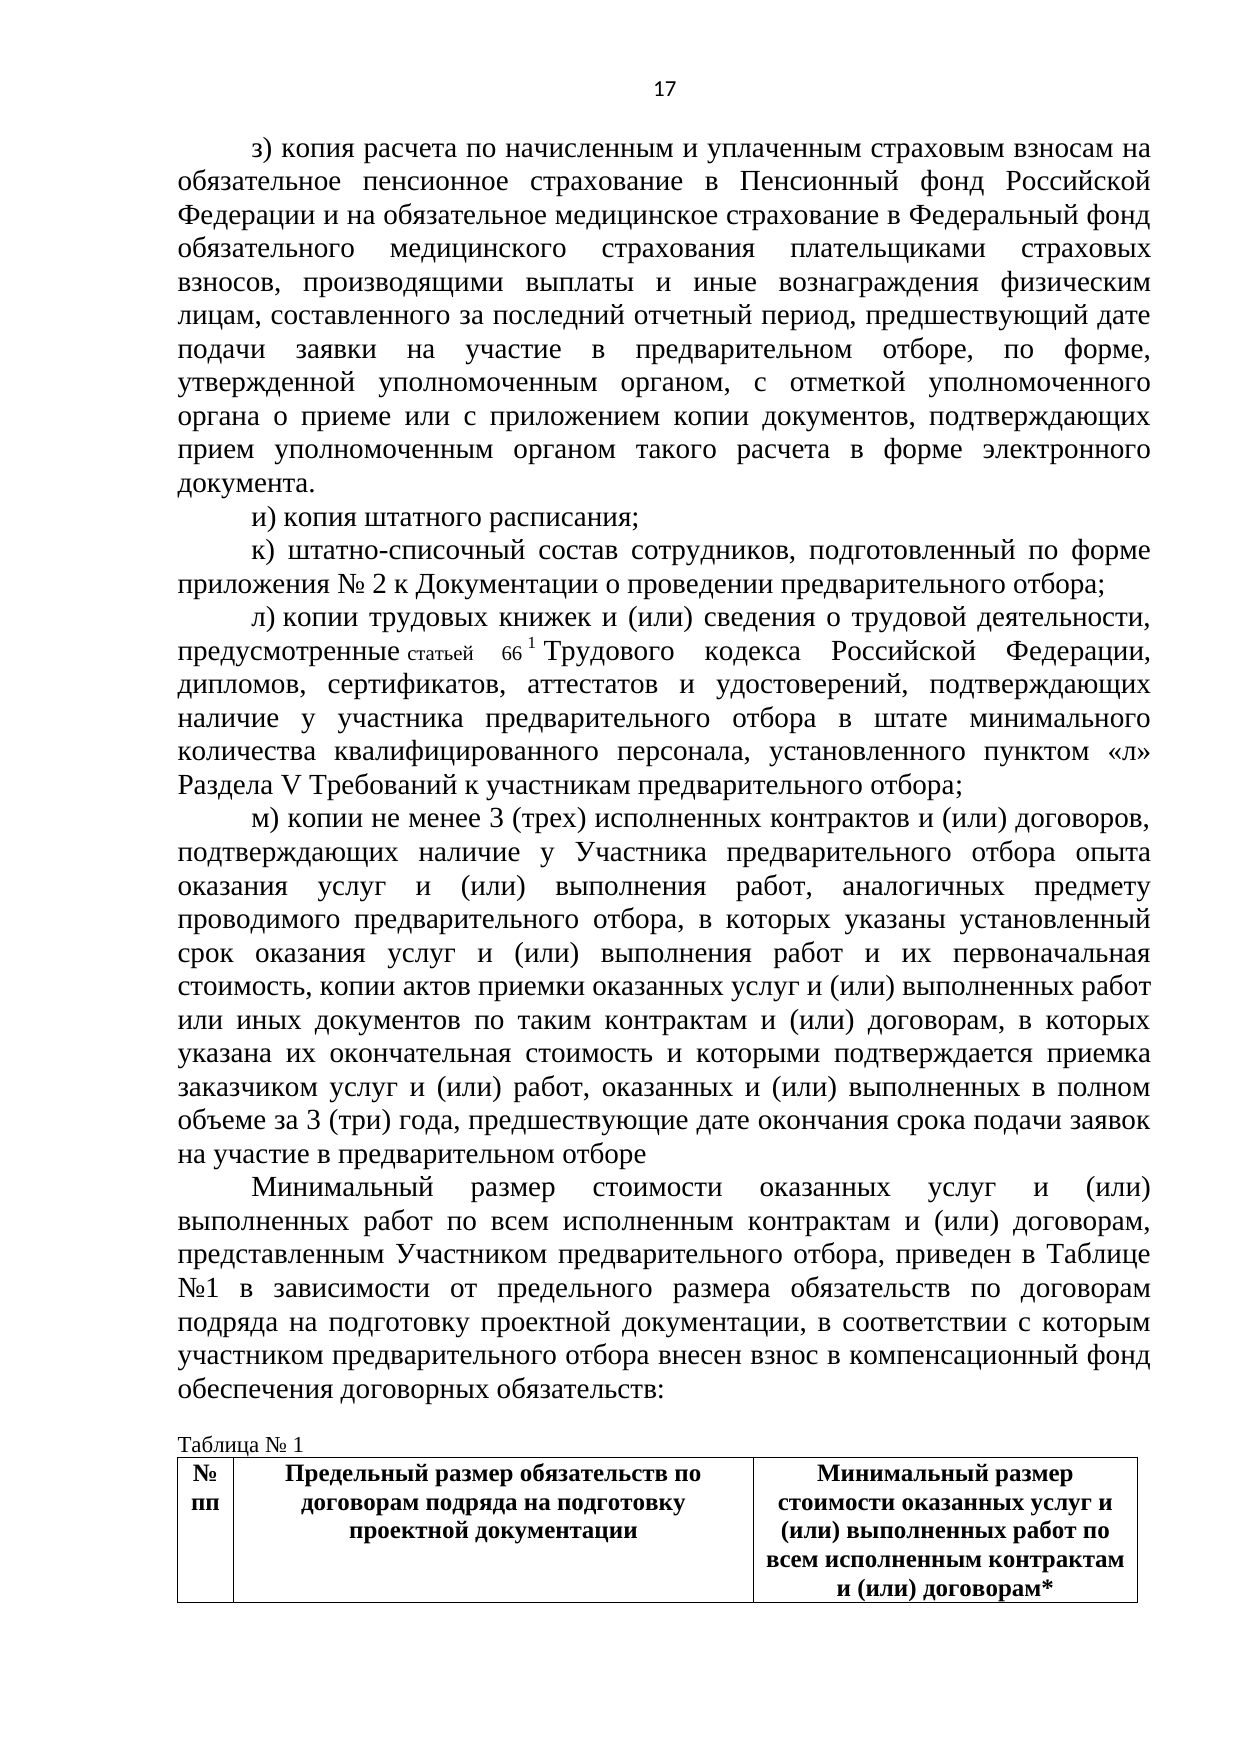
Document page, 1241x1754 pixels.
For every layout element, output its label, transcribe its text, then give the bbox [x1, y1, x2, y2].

text м) копии не менее 3 (трех) исполненных контрактов и (или) договоров, подтверждающих наличие у Участника предварительного отбора опыта оказания услуг и (или) выполнения работ, аналогичных предмету проводимого предварительного отбора, в которых указаны установленный срок оказания услуг и (или) выполнения работ и их первоначальная стоимость, копии актов приемки оказанных услуг и (или) выполненных работ или иных документов по таким контрактам и (или) договорам, в которых указана их окончательная стоимость и которыми подтверждается приемка заказчиком услуг и (или) работ, оказанных и (или) выполненных в полном объеме за 3 (три) года, предшествующие дате окончания срока подачи заявок на участие в предварительном отборе [177, 801, 1152, 1169]
table_header № пп [178, 1458, 233, 1602]
text к) штатно-списочный состав сотрудников, подготовленный по форме приложения № 2 к Документации о проведении предварительного отбора; [177, 532, 1152, 599]
table_header Предельный размер обязательств по договорам подряда на подготовку проектной документации [234, 1458, 753, 1602]
text Таблица № 1 [177, 1431, 1152, 1457]
text и) копия штатного расписания; [177, 499, 1152, 532]
text Минимальный размер стоимости оказанных услуг и (или) выполненных работ по всем исполненным контрактам и (или) договорам, представленным Участником предварительного отбора, приведен в Таблице №1 в зависимости от предельного размера обязательств по договорам подряда на подготовку проектной документации, в соответствии с которым участником предварительного отбора внесен взнос в компенсационный фонд обеспечения договорных обязательств: [177, 1169, 1152, 1404]
text з) копия расчета по начисленным и уплаченным страховым взносам на обязательное пенсионное страхование в Пенсионный фонд Российской Федерации и на обязательное медицинское страхование в Федеральный фонд обязательного медицинского страхования плательщиками страховых взносов, производящими выплаты и иные вознаграждения физическим лицам, составленного за последний отчетный период, предшествующий дате подачи заявки на участие в предварительном отборе, по форме, утвержденной уполномоченным органом, с отметкой уполномоченного органа о приеме или с приложением копии документов, подтверждающих прием уполномоченным органом такого расчета в форме электронного документа. [177, 130, 1152, 499]
table_header Минимальный размер стоимости оказанных услуг и (или) выполненных работ по всем исполненным контрактам и (или) договорам* [754, 1458, 1137, 1602]
text л) копии трудовых книжек и (или) сведения о трудовой деятельности, предусмотренные статьей 66 1 Трудового кодекса Российской Федерации, дипломов, сертификатов, аттестатов и удостоверений, подтверждающих наличие у участника предварительного отбора в штате минимального количества квалифицированного персонала, установленного пунктом «л» Раздела V Требований к участникам предварительного отбора; [177, 599, 1152, 801]
